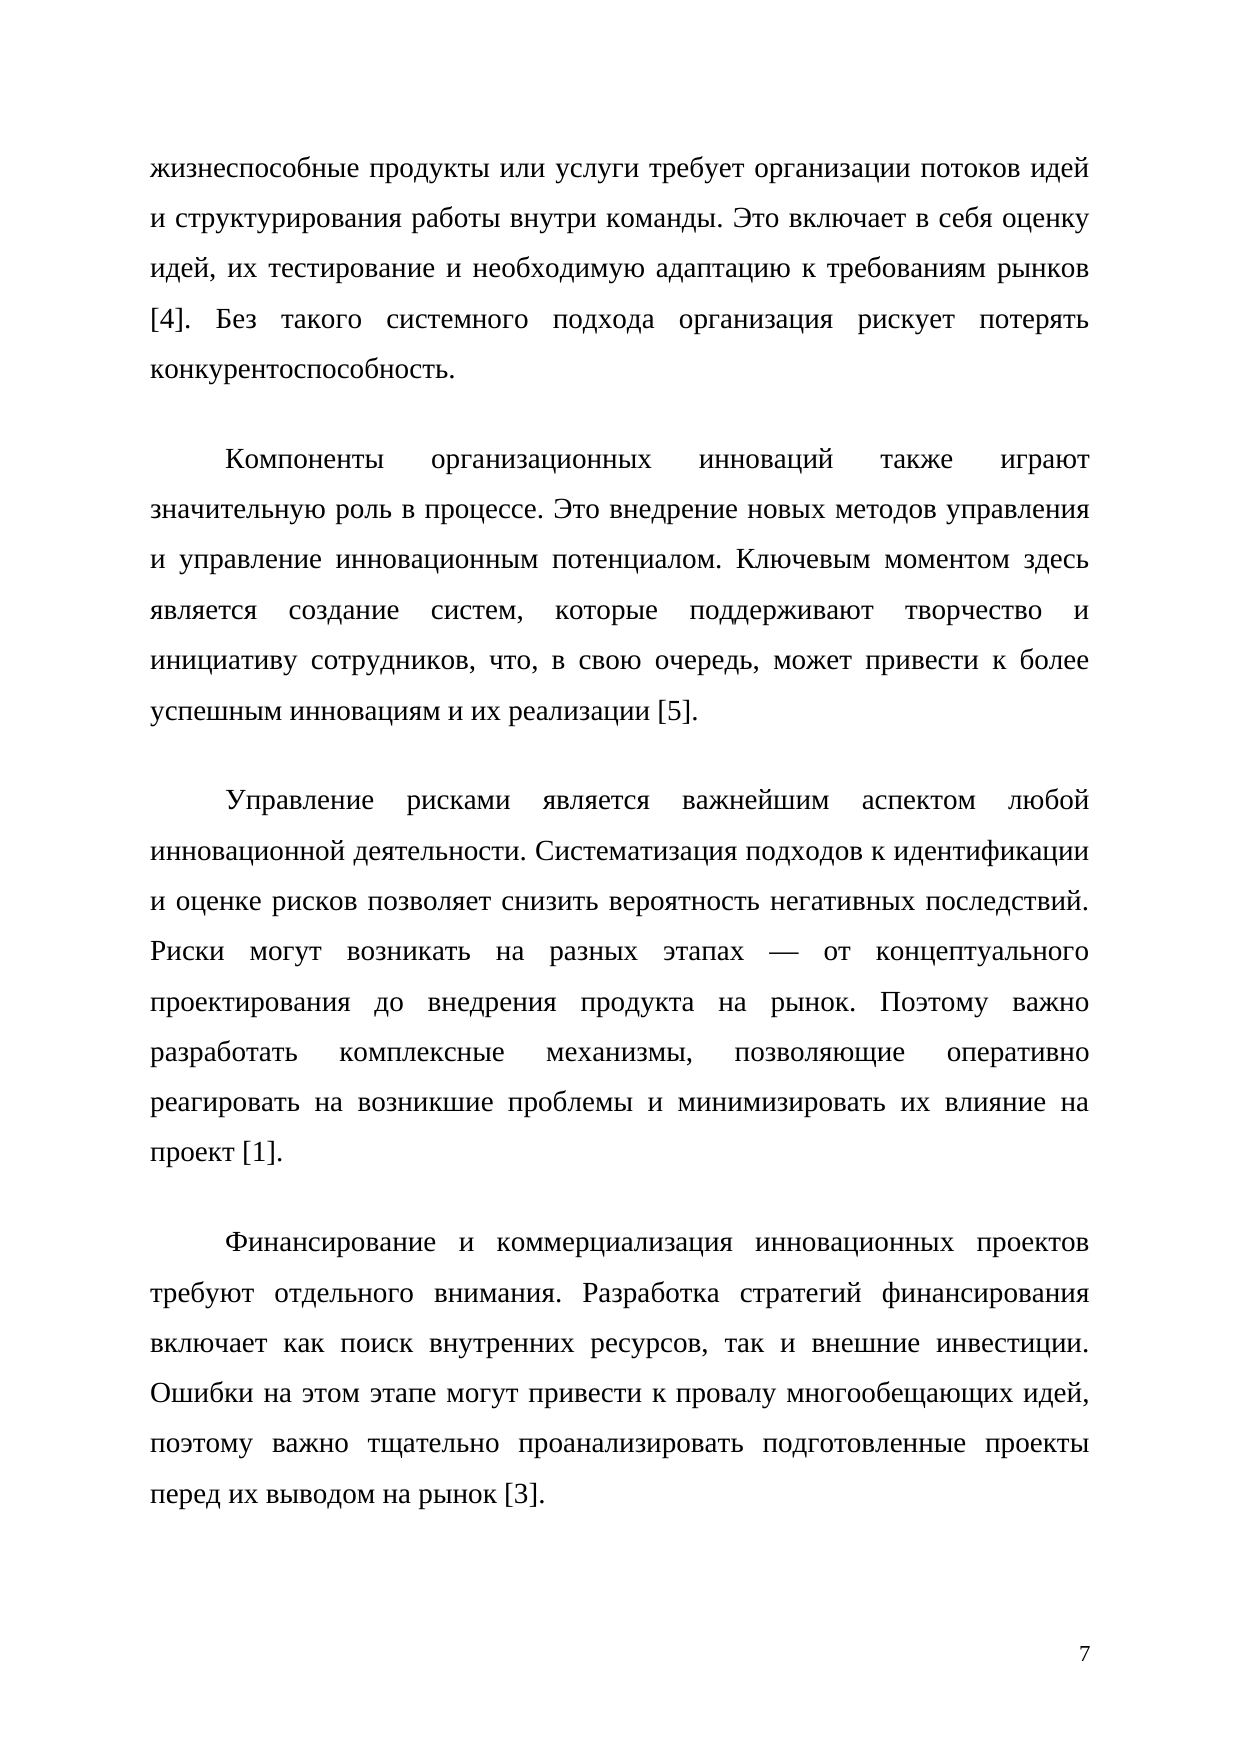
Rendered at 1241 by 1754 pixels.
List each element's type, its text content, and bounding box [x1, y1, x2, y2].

text Компоненты организационных инноваций также играют значительную роль в процессе. Это внедрение новых методов управления и управление инновационным потенциалом. Ключевым моментом здесь является создание систем, которые поддерживают творчество и инициативу сотрудников, что, в свою очередь, может привести к более успешным инновациям и их реализации [5]. [150, 441, 1090, 726]
text Управление рисками является важнейшим аспектом любой инновационной деятельности. Систематизация подходов к идентификации и оценке рисков позволяет снизить вероятность негативных последствий. Риски могут возникать на разных этапах — от концептуального проектирования до внедрения продукта на рынок. Поэтому важно разработать комплексные механизмы, позволяющие оперативно реагировать на возникшие проблемы и минимизировать их влияние на проект [1]. [150, 782, 1090, 1168]
text Финансирование и коммерциализация инновационных проектов требуют отдельного внимания. Разработка стратегий финансирования включает как поиск внутренних ресурсов, так и внешние инвестиции. Ошибки на этом этапе могут привести к провалу многообещающих идей, поэтому важно тщательно проанализировать подготовленные проекты перед их выводом на рынок [3]. [150, 1224, 1090, 1509]
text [150, 150, 1090, 385]
